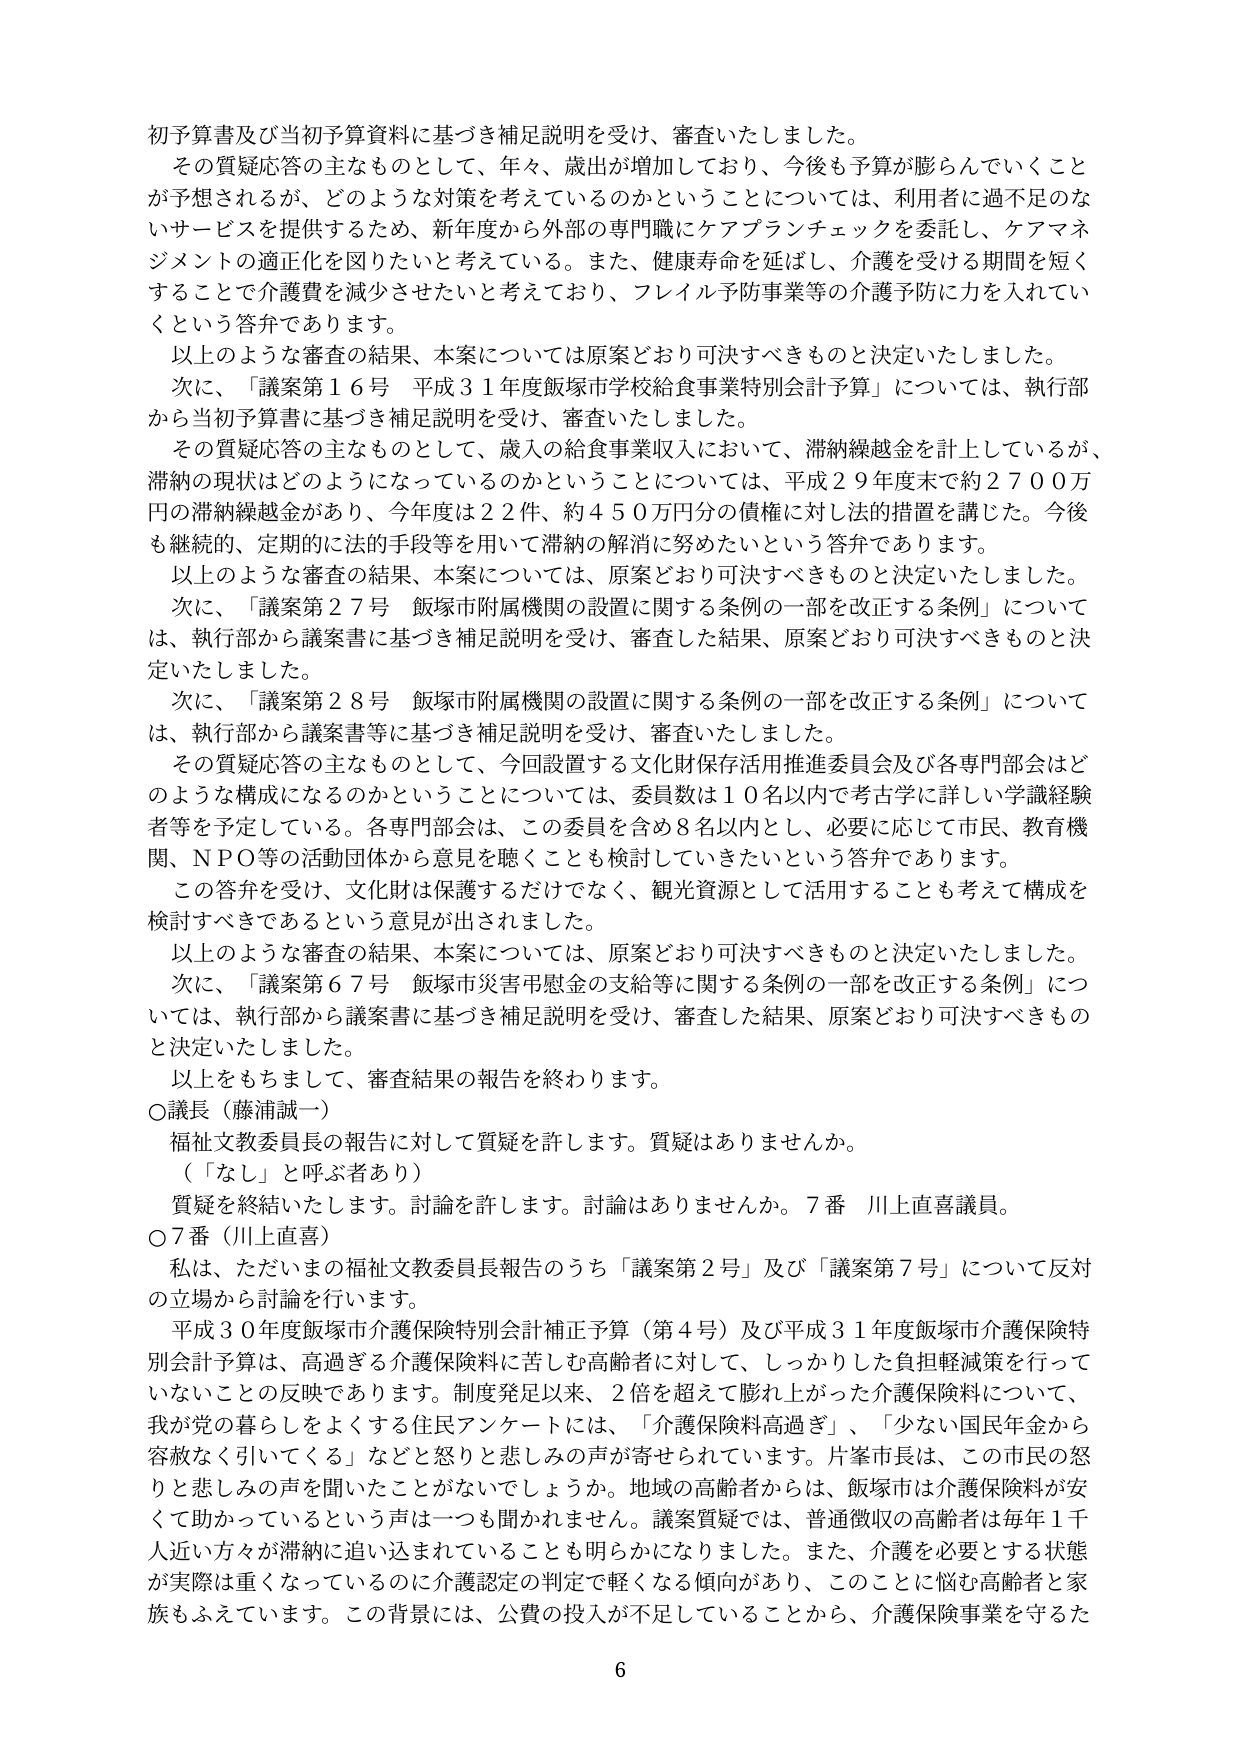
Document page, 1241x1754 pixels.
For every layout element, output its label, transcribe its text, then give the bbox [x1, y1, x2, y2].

text （「なし」と呼ぶ者あり） [148, 1156, 1092, 1188]
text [148, 118, 1092, 149]
text 次に、「議案第２７号 飯塚市附属機関の設置に関する条例の一部を改正する条例」については、執行部から議案書に基づき補足説明を受け、審査した結果、原案どおり可決すべきものと決定いたしました。 [148, 590, 1092, 684]
text その質疑応答の主なものとして、今回設置する文化財保存活用推進委員会及び各専門部会はどのような構成になるのかということについては、委員数は１０名以内で考古学に詳しい学識経験者等を予定している。各専門部会は、この委員を含め８名以内とし、必要に応じて市民、教育機関、ＮＰＯ等の活動団体から意見を聴くことも検討していきたいという答弁であります。 [148, 747, 1092, 873]
text ○７番（川上直喜） [148, 1219, 1092, 1251]
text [148, 1314, 1092, 1628]
text 私は、ただいまの福祉文教委員長報告のうち「議案第２号」及び「議案第７号」について反対の立場から討論を行います。 [148, 1251, 1092, 1314]
text その質疑応答の主なものとして、歳入の給食事業収入において、滞納繰越金を計上しているが、滞納の現状はどのようになっているのかということについては、平成２９年度末で約２７００万円の滞納繰越金があり、今年度は２２件、約４５０万円分の債権に対し法的措置を講じた。今後も継続的、定期的に法的手段等を用いて滞納の解消に努めたいという答弁であります。 [148, 433, 1092, 558]
text 質疑を終結いたします。討論を許します。討論はありませんか。７番 川上直喜議員。 [148, 1188, 1092, 1219]
text その質疑応答の主なものとして、年々、歳出が増加しており、今後も予算が膨らんでいくことが予想されるが、どのような対策を考えているのかということについては、利用者に過不足のないサービスを提供するため、新年度から外部の専門職にケアプランチェックを委託し、ケアマネジメントの適正化を図りたいと考えている。また、健康寿命を延ばし、介護を受ける期間を短くすることで介護費を減少させたいと考えており、フレイル予防事業等の介護予防に力を入れていくという答弁であります。 [148, 149, 1092, 338]
text 次に、「議案第２８号 飯塚市附属機関の設置に関する条例の一部を改正する条例」については、執行部から議案書等に基づき補足説明を受け、審査いたしました。 [148, 684, 1092, 747]
text 以上のような審査の結果、本案については、原案どおり可決すべきものと決定いたしました。 [148, 558, 1092, 590]
text 以上のような審査の結果、本案については原案どおり可決すべきものと決定いたしました。 [148, 338, 1092, 370]
text 次に、「議案第６７号 飯塚市災害弔慰金の支給等に関する条例の一部を改正する条例」については、執行部から議案書に基づき補足説明を受け、審査した結果、原案どおり可決すべきものと決定いたしました。 [148, 967, 1092, 1062]
text 以上をもちまして、審査結果の報告を終わります。 [148, 1062, 1092, 1093]
text 以上のような審査の結果、本案については、原案どおり可決すべきものと決定いたしました。 [148, 936, 1092, 967]
text 福祉文教委員長の報告に対して質疑を許します。質疑はありませんか。 [148, 1125, 1092, 1156]
text ○議長（藤浦誠一） [148, 1093, 1092, 1125]
text この答弁を受け、文化財は保護するだけでなく、観光資源として活用することも考えて構成を検討すべきであるという意見が出されました。 [148, 873, 1092, 936]
text 次に、「議案第１６号 平成３１年度飯塚市学校給食事業特別会計予算」については、執行部から当初予算書に基づき補足説明を受け、審査いたしました。 [148, 370, 1092, 433]
